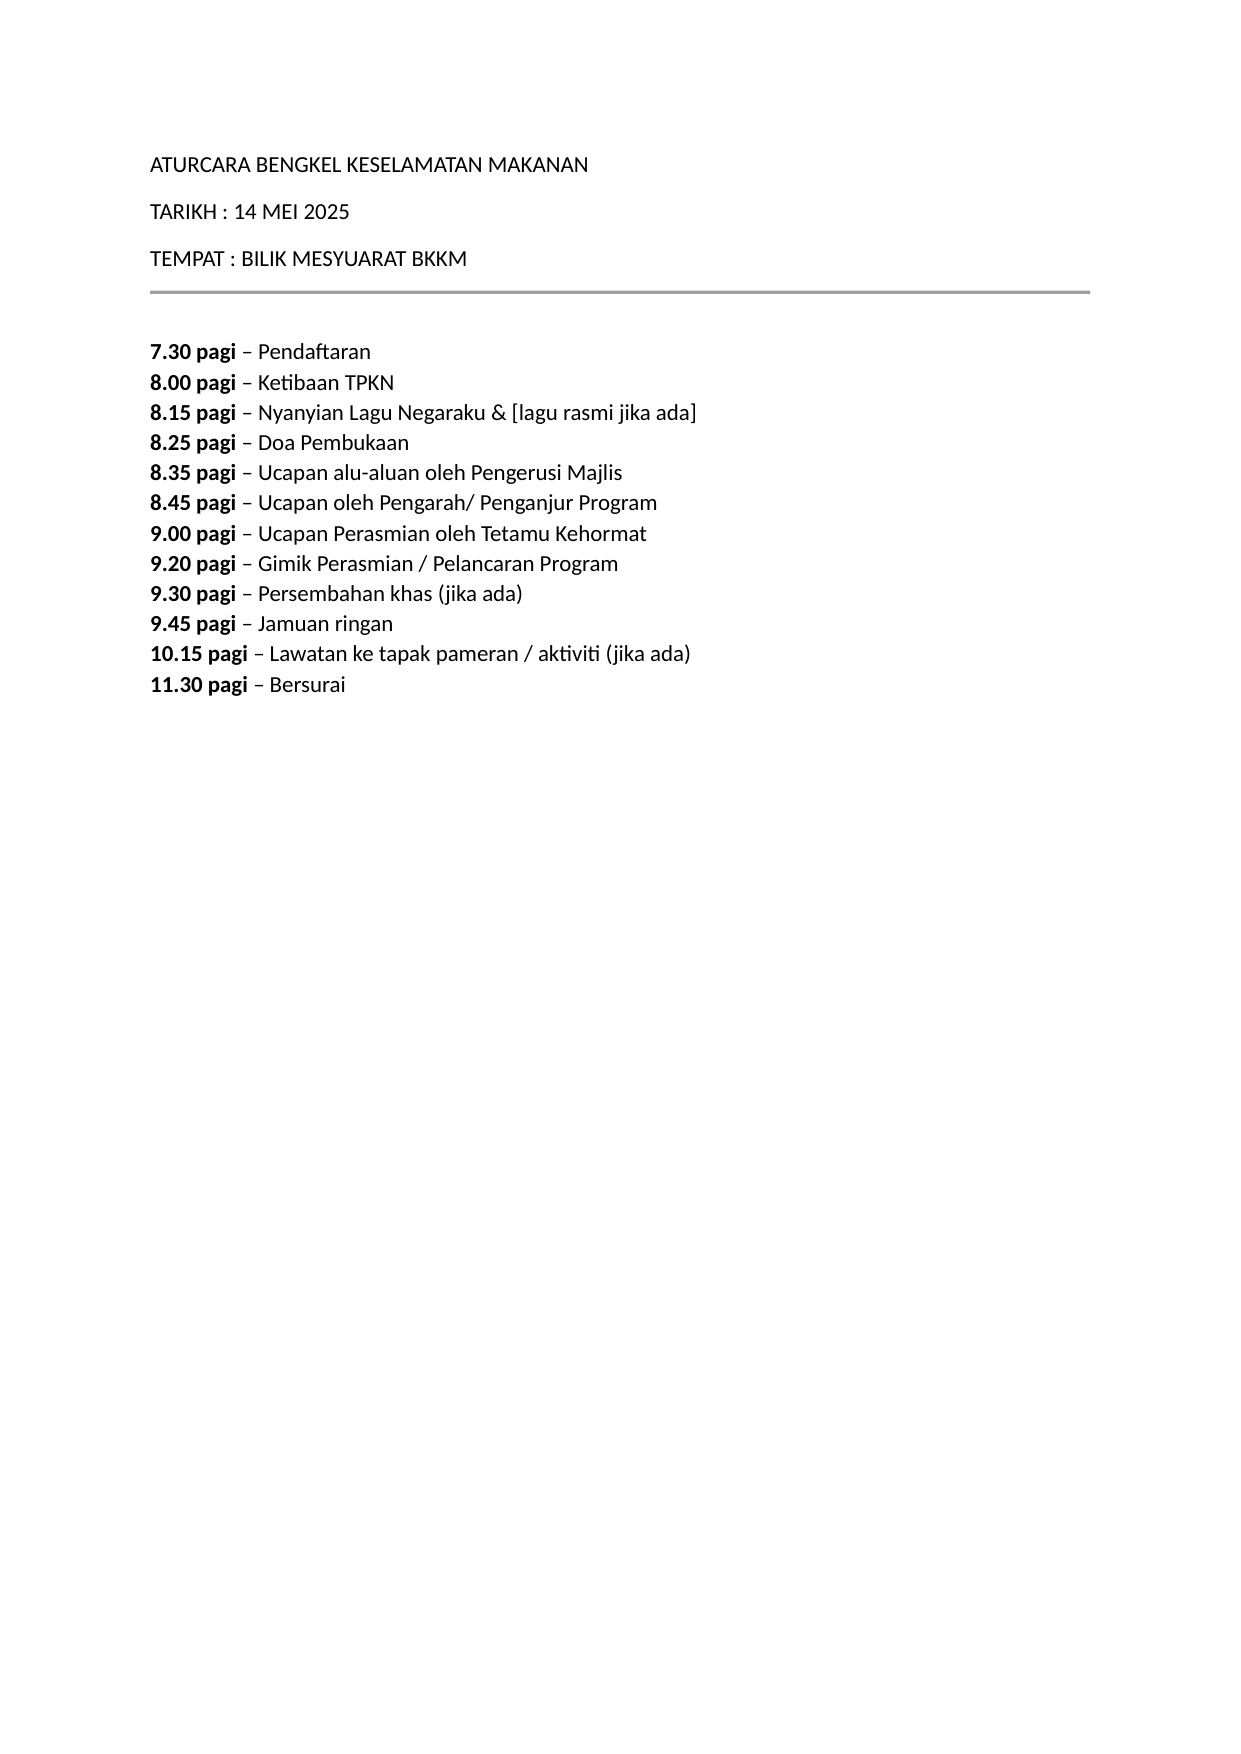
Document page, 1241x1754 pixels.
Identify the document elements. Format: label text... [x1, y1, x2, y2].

text 7.30 pagi – Pendaftaran 8.00 pagi – Ketibaan TPKN 8.15 pagi – Nyanyian Lagu Negaraku & [lagu rasmi jika ada] 8.25 pagi – Doa Pembukaan 8.35 pagi – Ucapan alu-aluan oleh Pengerusi Majlis 8.45 pagi – Ucapan oleh Pengarah/ Penganjur Program 9.00 pagi – Ucapan Perasmian oleh Tetamu Kehormat 9.20 pagi – Gimik Perasmian / Pelancaran Program 9.30 pagi – Persembahan khas (jika ada) 9.45 pagi – Jamuan ringan 10.15 pagi – Lawatan ke tapak pameran / aktiviti (jika ada) 11.30 pagi – Bersurai [150, 337, 1090, 698]
text TEMPAT : BILIK MESYUARAT BKKM [150, 244, 1090, 272]
text ATURCARA BENGKEL KESELAMATAN MAKANAN [150, 150, 1090, 178]
text TARIKH : 14 MEI 2025 [150, 197, 1090, 225]
